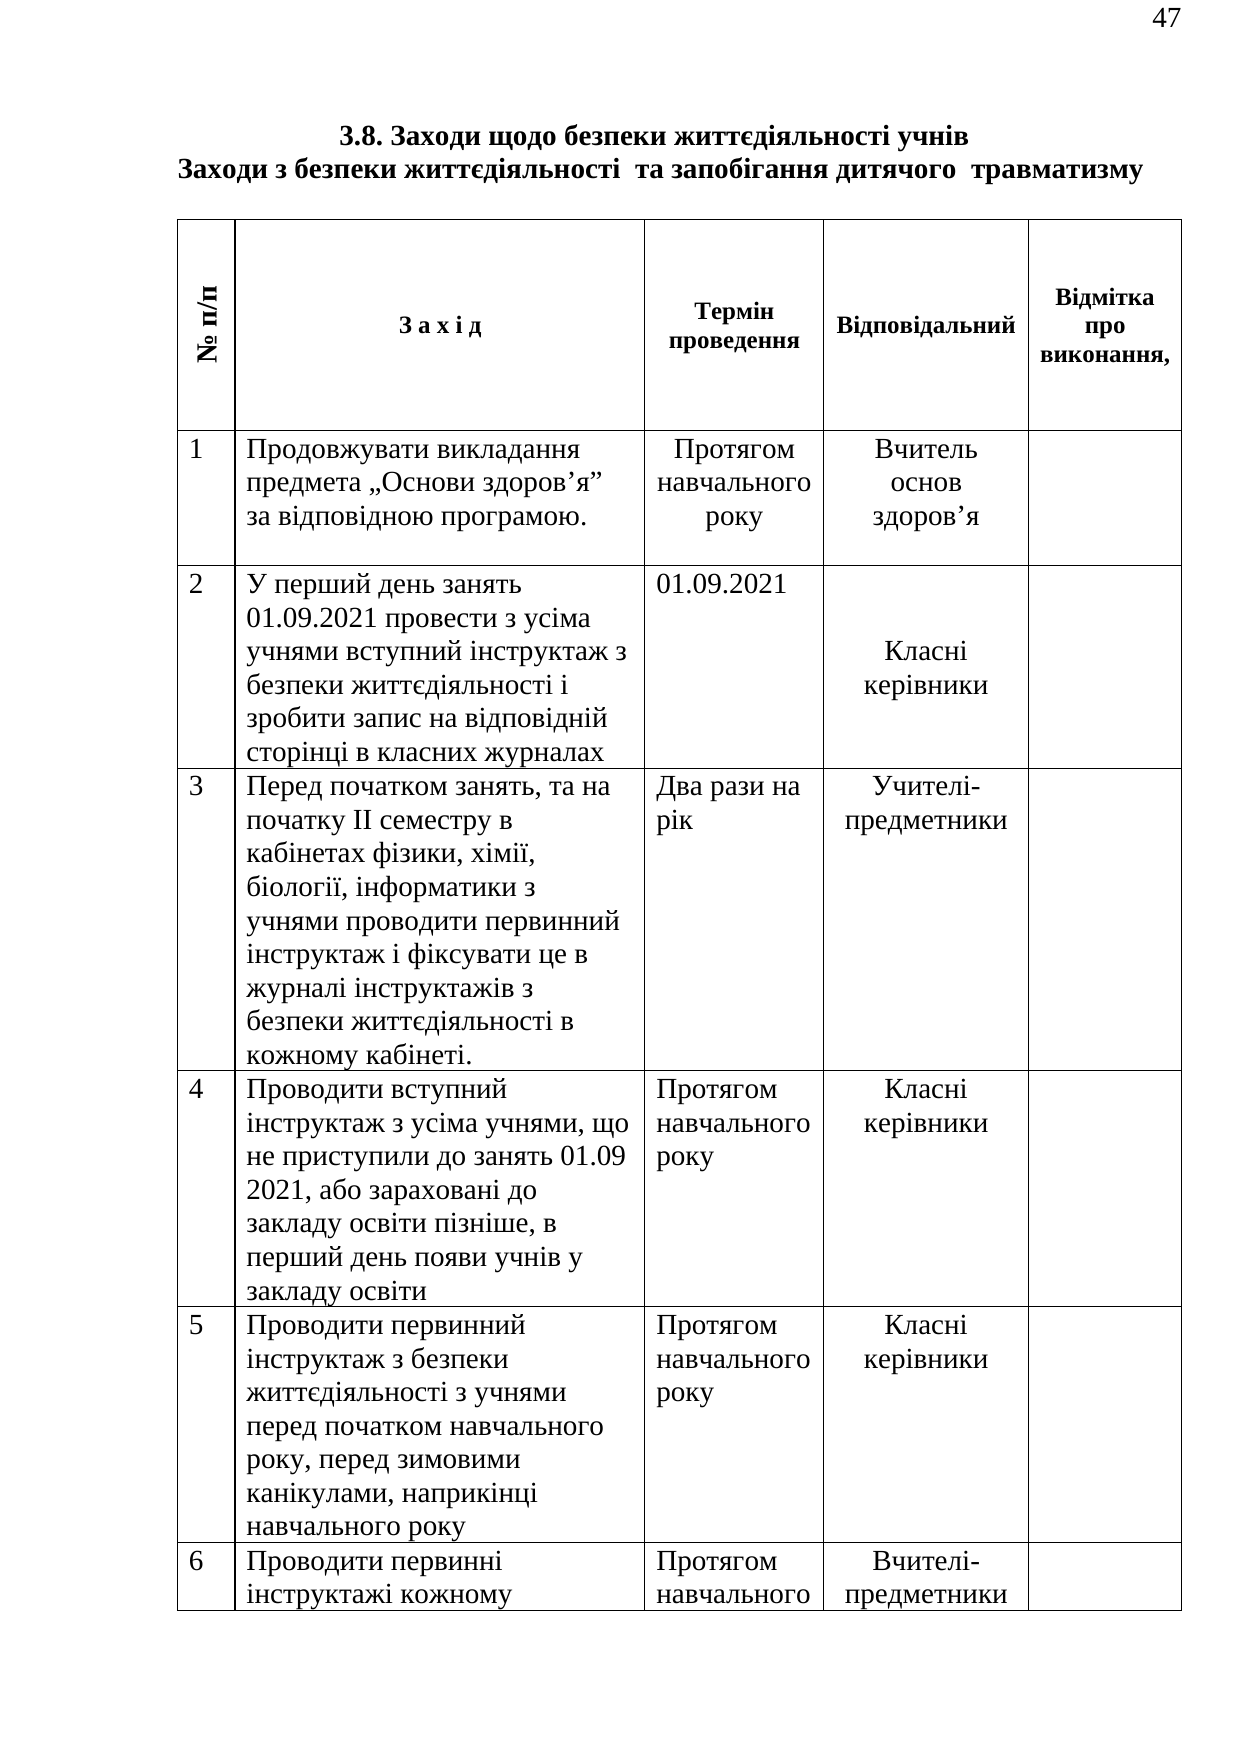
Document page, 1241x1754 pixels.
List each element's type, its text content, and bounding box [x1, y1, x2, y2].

table_cell 01.09.2021 [645, 566, 823, 767]
table_cell Вчителі-предметники [824, 1543, 1028, 1610]
table_cell Класні керівники [824, 1071, 1028, 1306]
table_cell 1 [178, 431, 234, 565]
table_cell [1029, 1071, 1181, 1306]
table_cell 2 [178, 566, 234, 767]
table_cell Класні керівники [824, 1307, 1028, 1542]
text Заходи з безпеки життєдіяльності та запобігання дитячого травматизму [177, 152, 1181, 185]
table_cell [1029, 566, 1181, 767]
table_cell [1029, 431, 1181, 565]
table_cell Проводити вступний інструктаж з усіма учнями, що не приступили до занять 01.09 2021, або зараховані до закладу освіти пізніше, в перший день появи учнів у закладу освіти [236, 1071, 644, 1306]
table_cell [645, 1543, 823, 1610]
table_cell Класні керівники [824, 566, 1028, 767]
table_cell 5 [178, 1307, 234, 1542]
table_cell 6 [178, 1543, 234, 1610]
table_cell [236, 1543, 644, 1610]
table_header З а х і д [236, 220, 644, 430]
table_cell 4 [178, 1071, 234, 1306]
table_cell Проводити первинний інструктаж з безпеки життєдіяльності з учнями перед початком навчального року, перед зимовими канікулами, наприкінці навчального року [236, 1307, 644, 1542]
table_cell [1029, 769, 1181, 1070]
table_cell Два рази на рік [645, 769, 823, 1070]
table_cell У перший день занять 01.09.2021 провести з усіма учнями вступний інструктаж з безпеки життєдіяльності і зробити запис на відповідній сторінці в класних журналах [236, 566, 644, 767]
table_cell Вчитель основ здоров’я [824, 431, 1028, 565]
table_cell Протягом навчального року [645, 1307, 823, 1542]
table_header Відмітка про виконання, [1029, 220, 1181, 430]
table_cell [1029, 1543, 1181, 1610]
table_header Термін проведення [645, 220, 823, 430]
table_cell Учителі-предметники [824, 769, 1028, 1070]
text 3.8. Заходи щодо безпеки життєдіяльності учнів [127, 118, 1181, 152]
table_cell Перед початком занять, та на початку ІІ семестру в кабінетах фізики, хімії, біології, інформатики з учнями проводити первинний інструктаж і фіксувати це в журналі інструктажів з безпеки життєдіяльності в кожному кабінеті. [236, 769, 644, 1070]
table_header Відповідальний [824, 220, 1028, 430]
table_cell Протягом навчального року [645, 431, 823, 565]
table_cell Продовжувати викладання предмета „Основи здоров’я” за відповідною програмою. [236, 431, 644, 565]
table_header № п/п [178, 220, 234, 430]
table_cell Протягом навчального року [645, 1071, 823, 1306]
table_cell 3 [178, 769, 234, 1070]
table_cell [1029, 1307, 1181, 1542]
